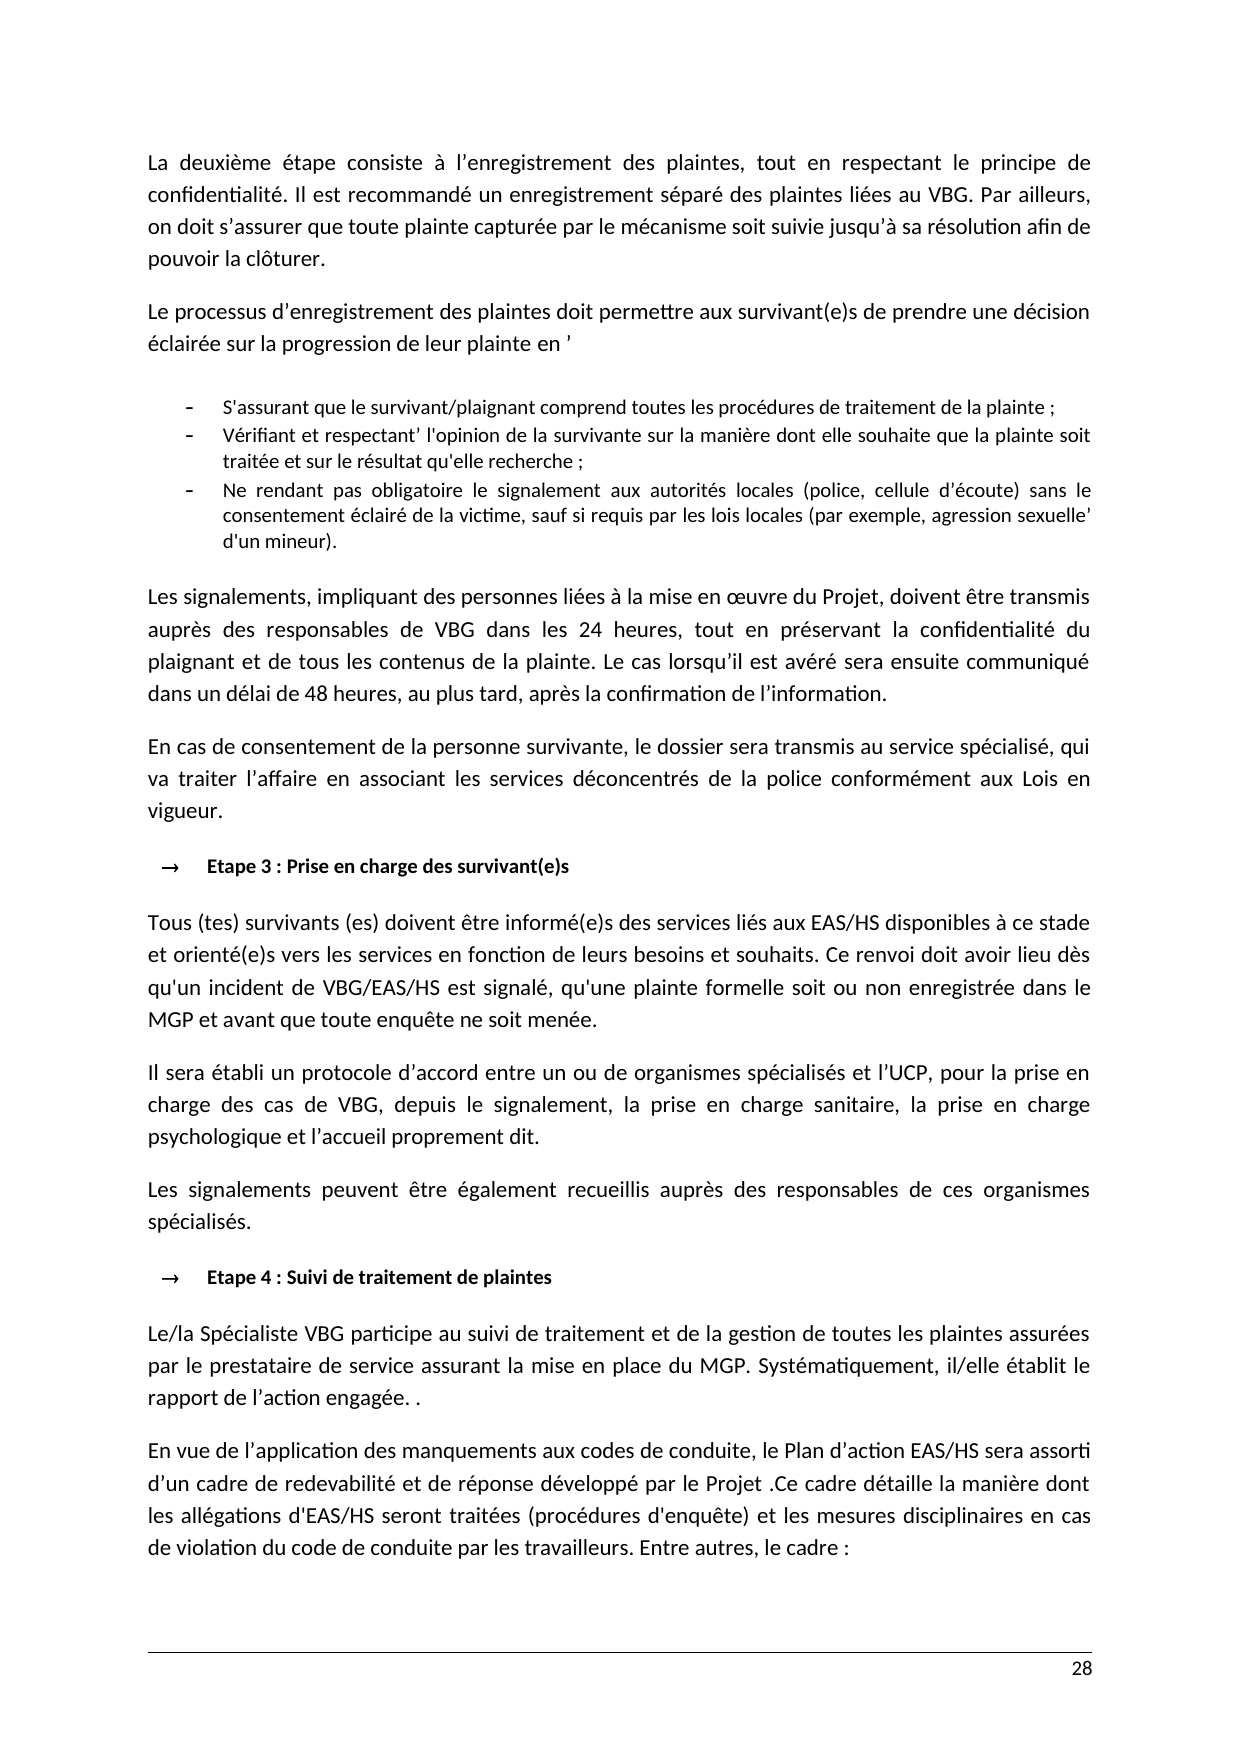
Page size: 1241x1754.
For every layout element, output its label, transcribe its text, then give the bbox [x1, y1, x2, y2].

list Ne rendant pas obligatoire le signalement aux autorités locales (police, cellule d’écoute) sans le consentement éclairé de la victime, sauf si requis par les lois locales (par exemple, agression sexuelle’ d'un mineur). [185, 474, 1092, 553]
text Le processus d’enregistrement des plaintes doit permettre aux survivant(e)s de prendre une décision éclairée sur la progression de leur plainte en ’ [148, 297, 1092, 357]
text Les signalements, impliquant des personnes liées à la mise en œuvre du Projet, doivent être transmis auprès des responsables de VBG dans les 24 heures, tout en préservant la confidentialité du plaignant et de tous les contenus de la plainte. Le cas lorsqu’il est avéré sera ensuite communiqué dans un délai de 48 heures, au plus tard, après la confirmation de l’information. [148, 582, 1092, 707]
text En cas de consentement de la personne survivante, le dossier sera transmis au service spécialisé, qui va traiter l’affaire en associant les services déconcentrés de la police conformément aux Lois en vigueur. [148, 732, 1092, 824]
text Les signalements peuvent être également recueillis auprès des responsables de ces organismes spécialisés. [148, 1175, 1092, 1235]
list Vérifiant et respectant’ l'opinion de la survivante sur la manière dont elle souhaite que la plainte soit traitée et sur le résultat qu'elle recherche ; [185, 419, 1092, 474]
list S'assurant que le survivant/plaignant comprend toutes les procédures de traitement de la plainte ; [185, 391, 1092, 419]
text En vue de l’application des manquements aux codes de conduite, le Plan d’action EAS/HS sera assorti d’un cadre de redevabilité et de réponse développé par le Projet .Ce cadre détaille la manière dont les allégations d'EAS/HS seront traitées (procédures d'enquête) et les mesures disciplinaires en cas de violation du code de conduite par les travailleurs. Entre autres, le cadre : [148, 1437, 1092, 1561]
text Tous (tes) survivants (es) doivent être informé(e)s des services liés aux EAS/HS disponibles à ce stade et orienté(e)s vers les services en fonction de leurs besoins et souhaits. Ce renvoi doit avoir lieu dès qu'un incident de VBG/EAS/HS est signalé, qu'une plainte formelle soit ou non enregistrée dans le MGP et avant que toute enquête ne soit menée. [148, 908, 1092, 1033]
list Etape 4 : Suivi de traitement de plaintes [162, 1264, 1092, 1290]
list Etape 3 : Prise en charge des survivant(e)s [162, 854, 1092, 879]
text Le/la Spécialiste VBG participe au suivi de traitement et de la gestion de toutes les plaintes assurées par le prestataire de service assurant la mise en place du MGP. Systématiquement, il/elle établit le rapport de l’action engagée. . [148, 1319, 1092, 1412]
text Il sera établi un protocole d’accord entre un ou de organismes spécialisés et l’UCP, pour la prise en charge des cas de VBG, depuis le signalement, la prise en charge sanitaire, la prise en charge psychologique et l’accueil proprement dit. [148, 1058, 1092, 1150]
text La deuxième étape consiste à l’enregistrement des plaintes, tout en respectant le principe de confidentialité. Il est recommandé un enregistrement séparé des plaintes liées au VBG. Par ailleurs, on doit s’assurer que toute plainte capturée par le mécanisme soit suivie jusqu’à sa résolution afin de pouvoir la clôturer. [148, 148, 1092, 272]
